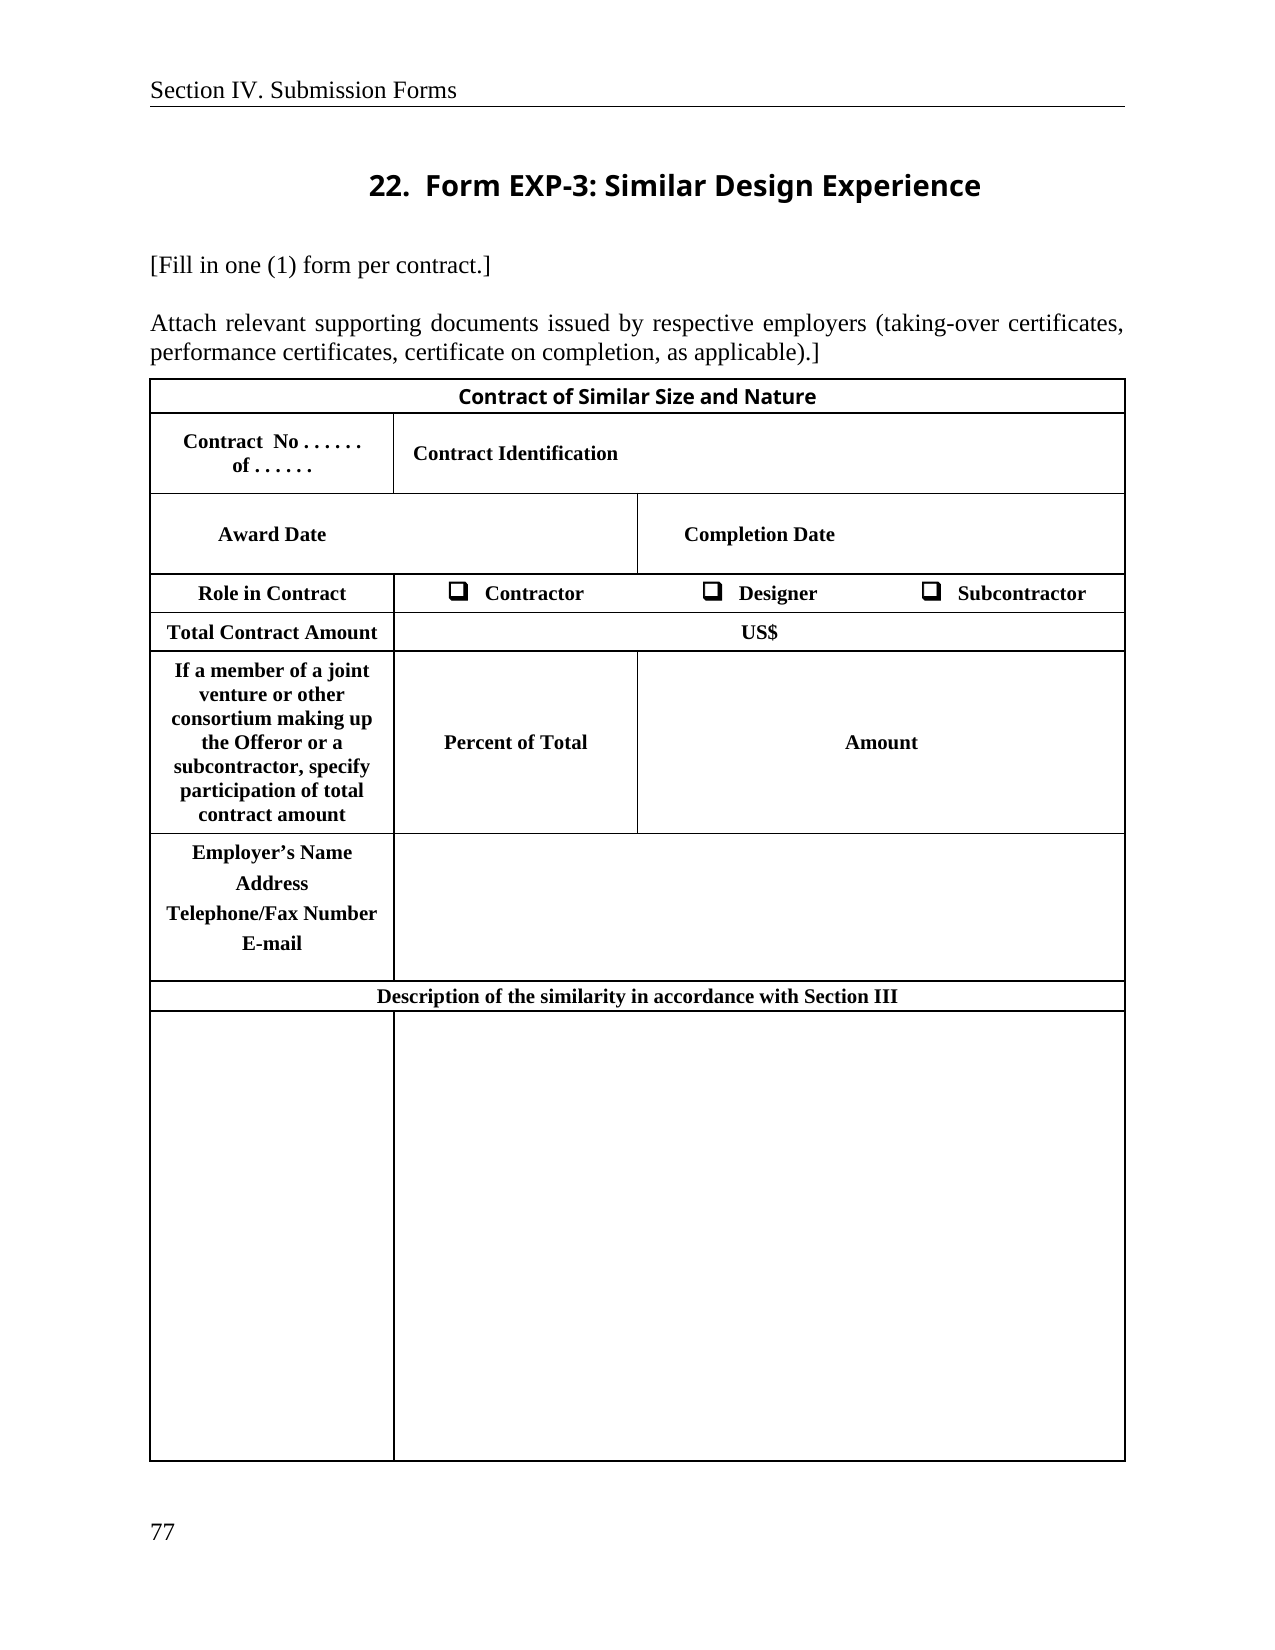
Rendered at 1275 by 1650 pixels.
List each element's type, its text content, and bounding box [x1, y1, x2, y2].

table_cell [395, 834, 1124, 980]
table_cell Employer’s Name Address Telephone/Fax Number E-mail [151, 834, 393, 980]
table_cell If a member of a joint venture or other consortium making up the Offeror or a subcontractor, specify participation of total contract amount [151, 652, 393, 832]
table_cell US$ [395, 613, 1124, 650]
table_cell [394, 494, 637, 573]
table_cell [638, 414, 1124, 493]
table_cell Role in Contract [151, 575, 393, 612]
table_cell Total Contract Amount [151, 613, 393, 650]
table_cell Completion Date [638, 494, 881, 573]
table_cell Contract Identification [394, 414, 637, 493]
table_cell Description of the similarity in accordance with Section III [151, 982, 1124, 1010]
table_cell Subcontractor [881, 575, 1124, 612]
table_cell Contractor [395, 575, 637, 612]
table_cell Amount [638, 652, 1124, 832]
subtitle Form EXP-3: Similar Design Experience [225, 166, 1125, 205]
text Attach relevant supporting documents issued by respective employers (taking-over certificates, performance certificates, certificate on completion, as applicable).] [150, 308, 1125, 366]
table_cell Contract No . . . . . . of . . . . . . [151, 414, 393, 493]
table_cell [151, 1012, 393, 1460]
table_cell [395, 1012, 1124, 1460]
table_cell [881, 494, 1124, 573]
text [Fill in one (1) form per contract.] [150, 250, 1125, 279]
table_header Contract of Similar Size and Nature [151, 380, 1124, 412]
table_cell Award Date [151, 494, 394, 573]
table_cell Percent of Total [395, 652, 637, 832]
table_cell Designer [638, 575, 881, 612]
